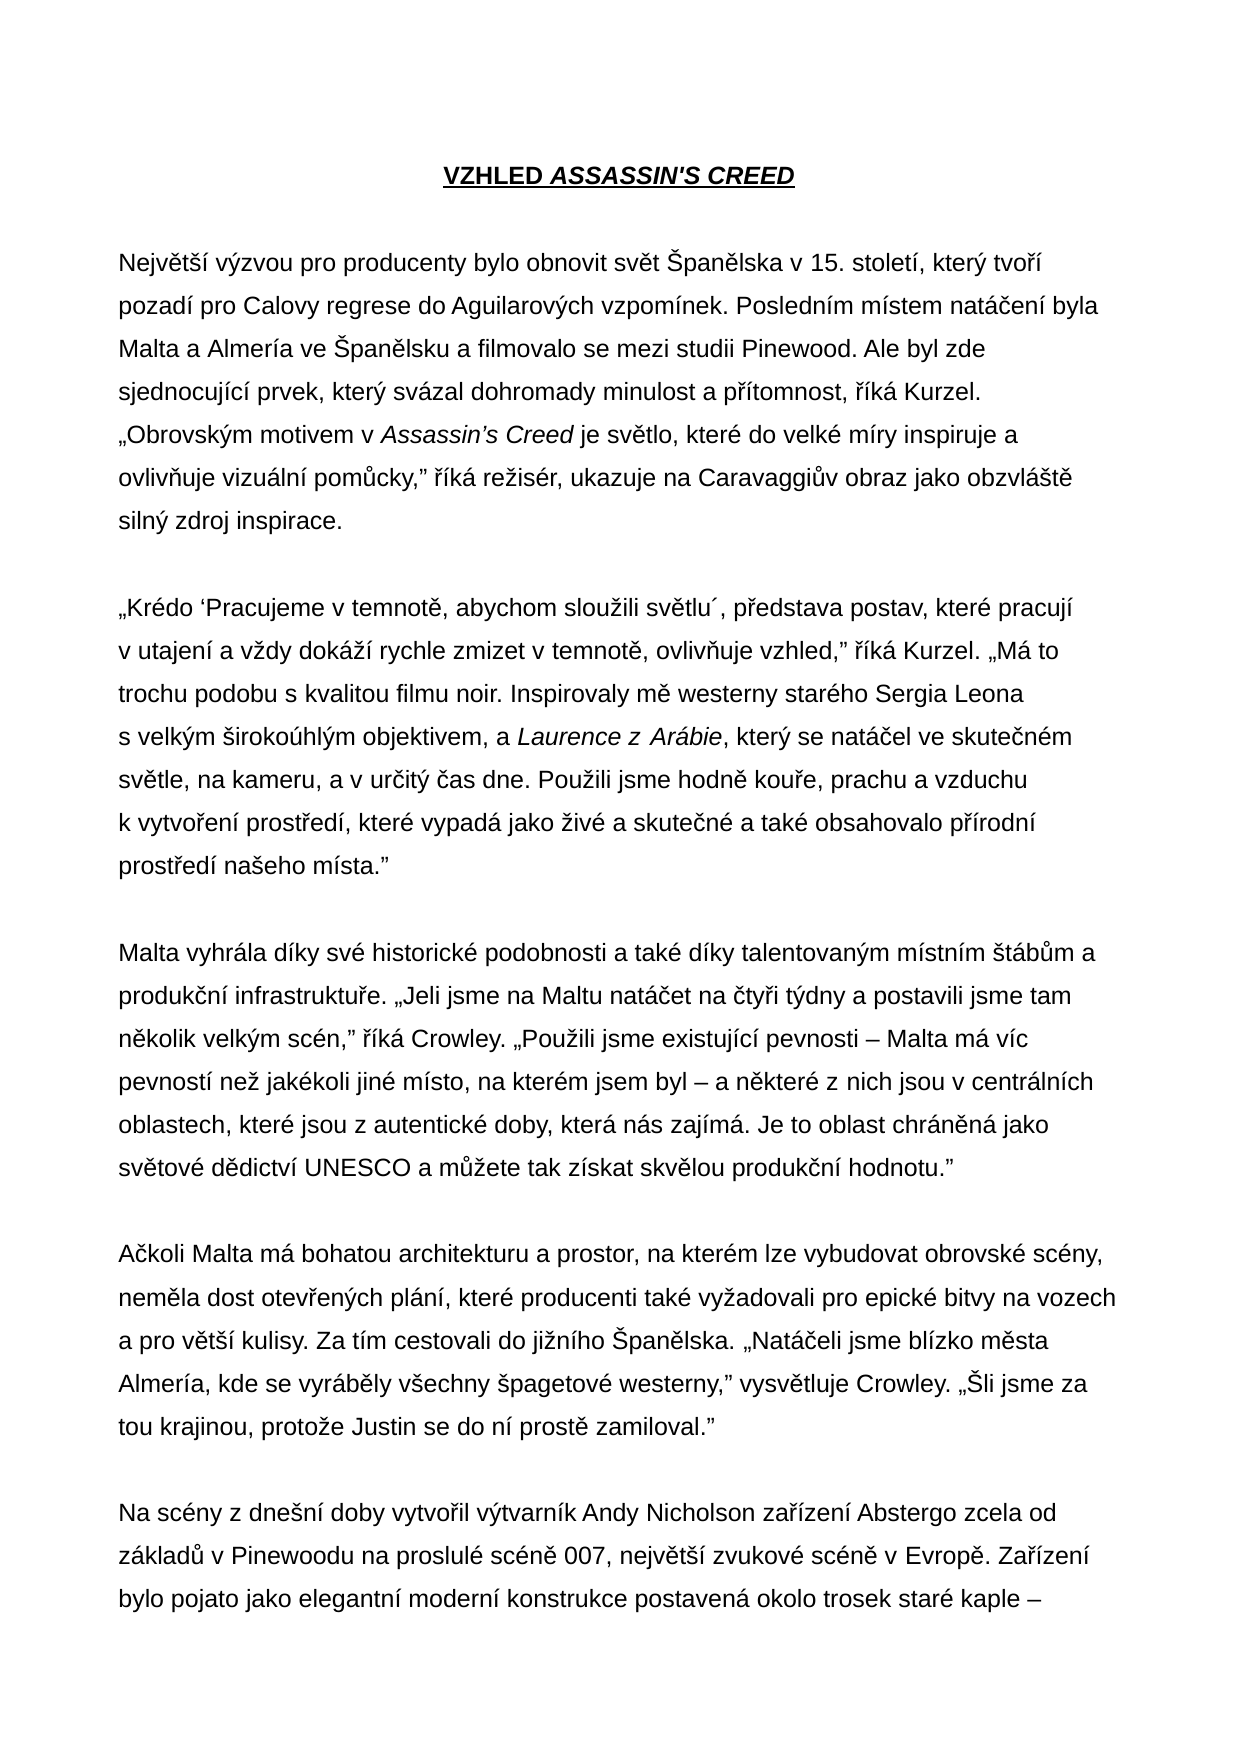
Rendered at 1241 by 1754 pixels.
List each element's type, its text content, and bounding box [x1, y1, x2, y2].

text „Krédo ‘Pracujeme v temnotě, abychom sloužili světlu´, představa postav, které pracují v utajení a vždy dokáží rychle zmizet v temnotě, ovlivňuje vzhled,” říká Kurzel. „Má to trochu podobu s kvalitou filmu noir. Inspirovaly mě westerny starého Sergia Leona s velkým širokoúhlým objektivem, a Laurence z Arábie, který se natáčel ve skutečném světle, na kameru, a v určitý čas dne. Použili jsme hodně kouře, prachu a vzduchu k vytvoření prostředí, které vypadá jako živé a skutečné a také obsahovalo přírodní prostředí našeho místa.” [118, 592, 1122, 880]
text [118, 1498, 1122, 1613]
text VZHLED ASSASSIN'S CREED [118, 161, 1122, 190]
text Malta vyhrála díky své historické podobnosti a také díky talentovaným místním štábům a produkční infrastruktuře. „Jeli jsme na Maltu natáčet na čtyři týdny a postavili jsme tam několik velkým scén,” říká Crowley. „Použili jsme existující pevnosti – Malta má víc pevností než jakékoli jiné místo, na kterém jsem byl – a některé z nich jsou v centrálních oblastech, které jsou z autentické doby, která nás zajímá. Je to oblast chráněná jako světové dědictví UNESCO a můžete tak získat skvělou produkční hodnotu.” [118, 937, 1122, 1182]
text Ačkoli Malta má bohatou architekturu a prostor, na kterém lze vybudovat obrovské scény, neměla dost otevřených plání, které producenti také vyžadovali pro epické bitvy na vozech a pro větší kulisy. Za tím cestovali do jižního Španělska. „Natáčeli jsme blízko města Almería, kde se vyráběly všechny špagetové westerny,” vysvětluje Crowley. „Šli jsme za tou krajinou, protože Justin se do ní prostě zamiloval.” [118, 1239, 1122, 1441]
text Největší výzvou pro producenty bylo obnovit svět Španělska v 15. století, který tvoří pozadí pro Calovy regrese do Aguilarových vzpomínek. Posledním místem natáčení byla Malta a Almería ve Španělsku a filmovalo se mezi studii Pinewood. Ale byl zde sjednocující prvek, který svázal dohromady minulost a přítomnost, říká Kurzel. „Obrovským motivem v Assassin’s Creed je světlo, které do velké míry inspiruje a ovlivňuje vizuální pomůcky,” říká režisér, ukazuje na Caravaggiův obraz jako obzvláště silný zdroj inspirace. [118, 247, 1122, 535]
